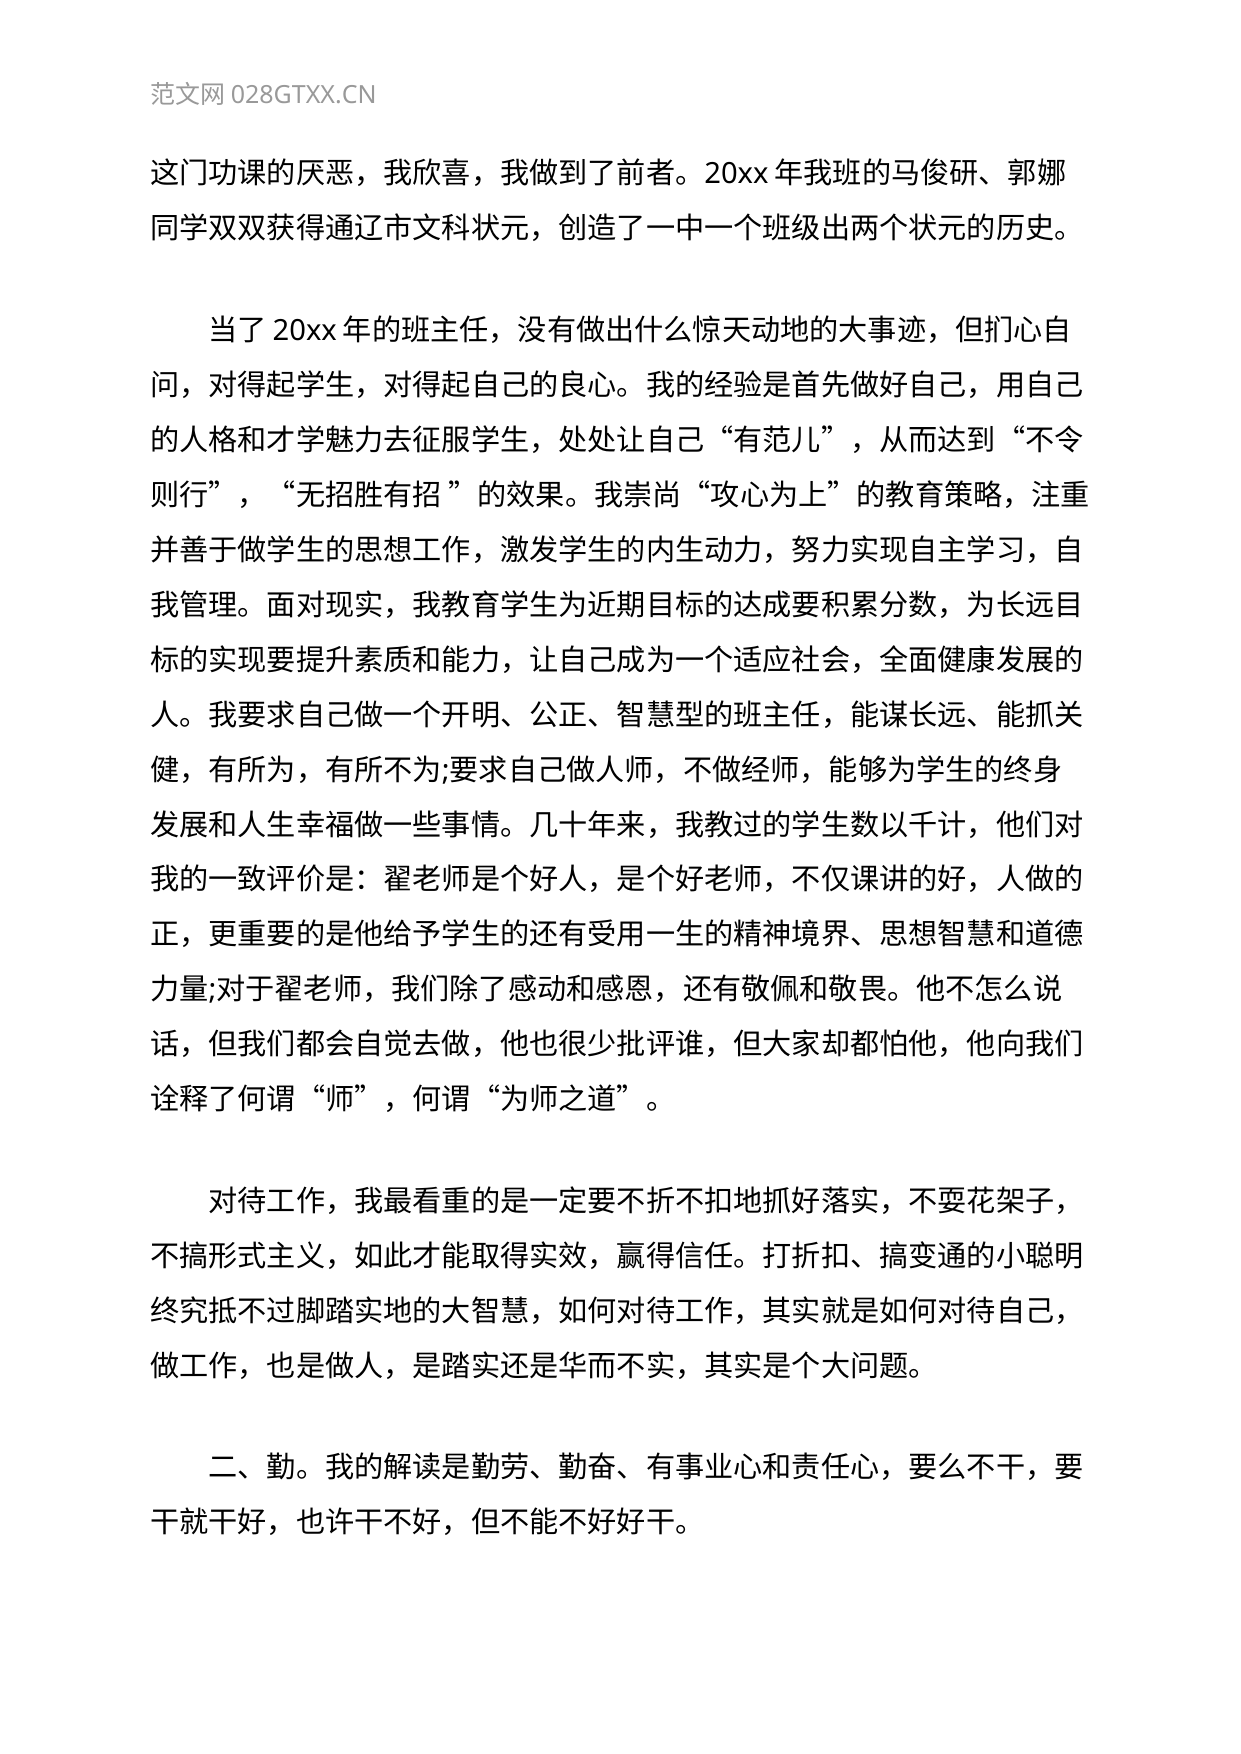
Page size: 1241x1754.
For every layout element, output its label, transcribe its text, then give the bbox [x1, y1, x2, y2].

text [150, 150, 1090, 247]
text 二、勤。我的解读是勤劳、勤奋、有事业心和责任心，要么不干，要干就干好，也许干不好，但不能不好好干。 [150, 1444, 1090, 1541]
text 对待工作，我最看重的是一定要不折不扣地抓好落实，不耍花架子，不搞形式主义，如此才能取得实效，赢得信任。打折扣、搞变通的小聪明终究抵不过脚踏实地的大智慧，如何对待工作，其实就是如何对待自己，做工作，也是做人，是踏实还是华而不实，其实是个大问题。 [150, 1177, 1090, 1384]
text 当了20xx年的班主任，没有做出什么惊天动地的大事迹，但扪心自问，对得起学生，对得起自己的良心。我的经验是首先做好自己，用自己的人格和才学魅力去征服学生，处处让自己“有范儿”，从而达到“不令则行”，“无招胜有招 ”的效果。我崇尚“攻心为上”的教育策略，注重并善于做学生的思想工作，激发学生的内生动力，努力实现自主学习，自我管理。面对现实，我教育学生为近期目标的达成要积累分数，为长远目标的实现要提升素质和能力，让自己成为一个适应社会，全面健康发展的人。我要求自己做一个开明、公正、智慧型的班主任，能谋长远、能抓关健，有所为，有所不为;要求自己做人师，不做经师，能够为学生的终身发展和人生幸福做一些事情。几十年来，我教过的学生数以千计，他们对我的一致评价是：翟老师是个好人，是个好老师，不仅课讲的好，人做的正，更重要的是他给予学生的还有受用一生的精神境界、思想智慧和道德力量;对于翟老师，我们除了感动和感恩，还有敬佩和敬畏。他不怎么说话，但我们都会自觉去做，他也很少批评谁，但大家却都怕他，他向我们诠释了何谓“师”，何谓“为师之道”。 [150, 307, 1090, 1118]
